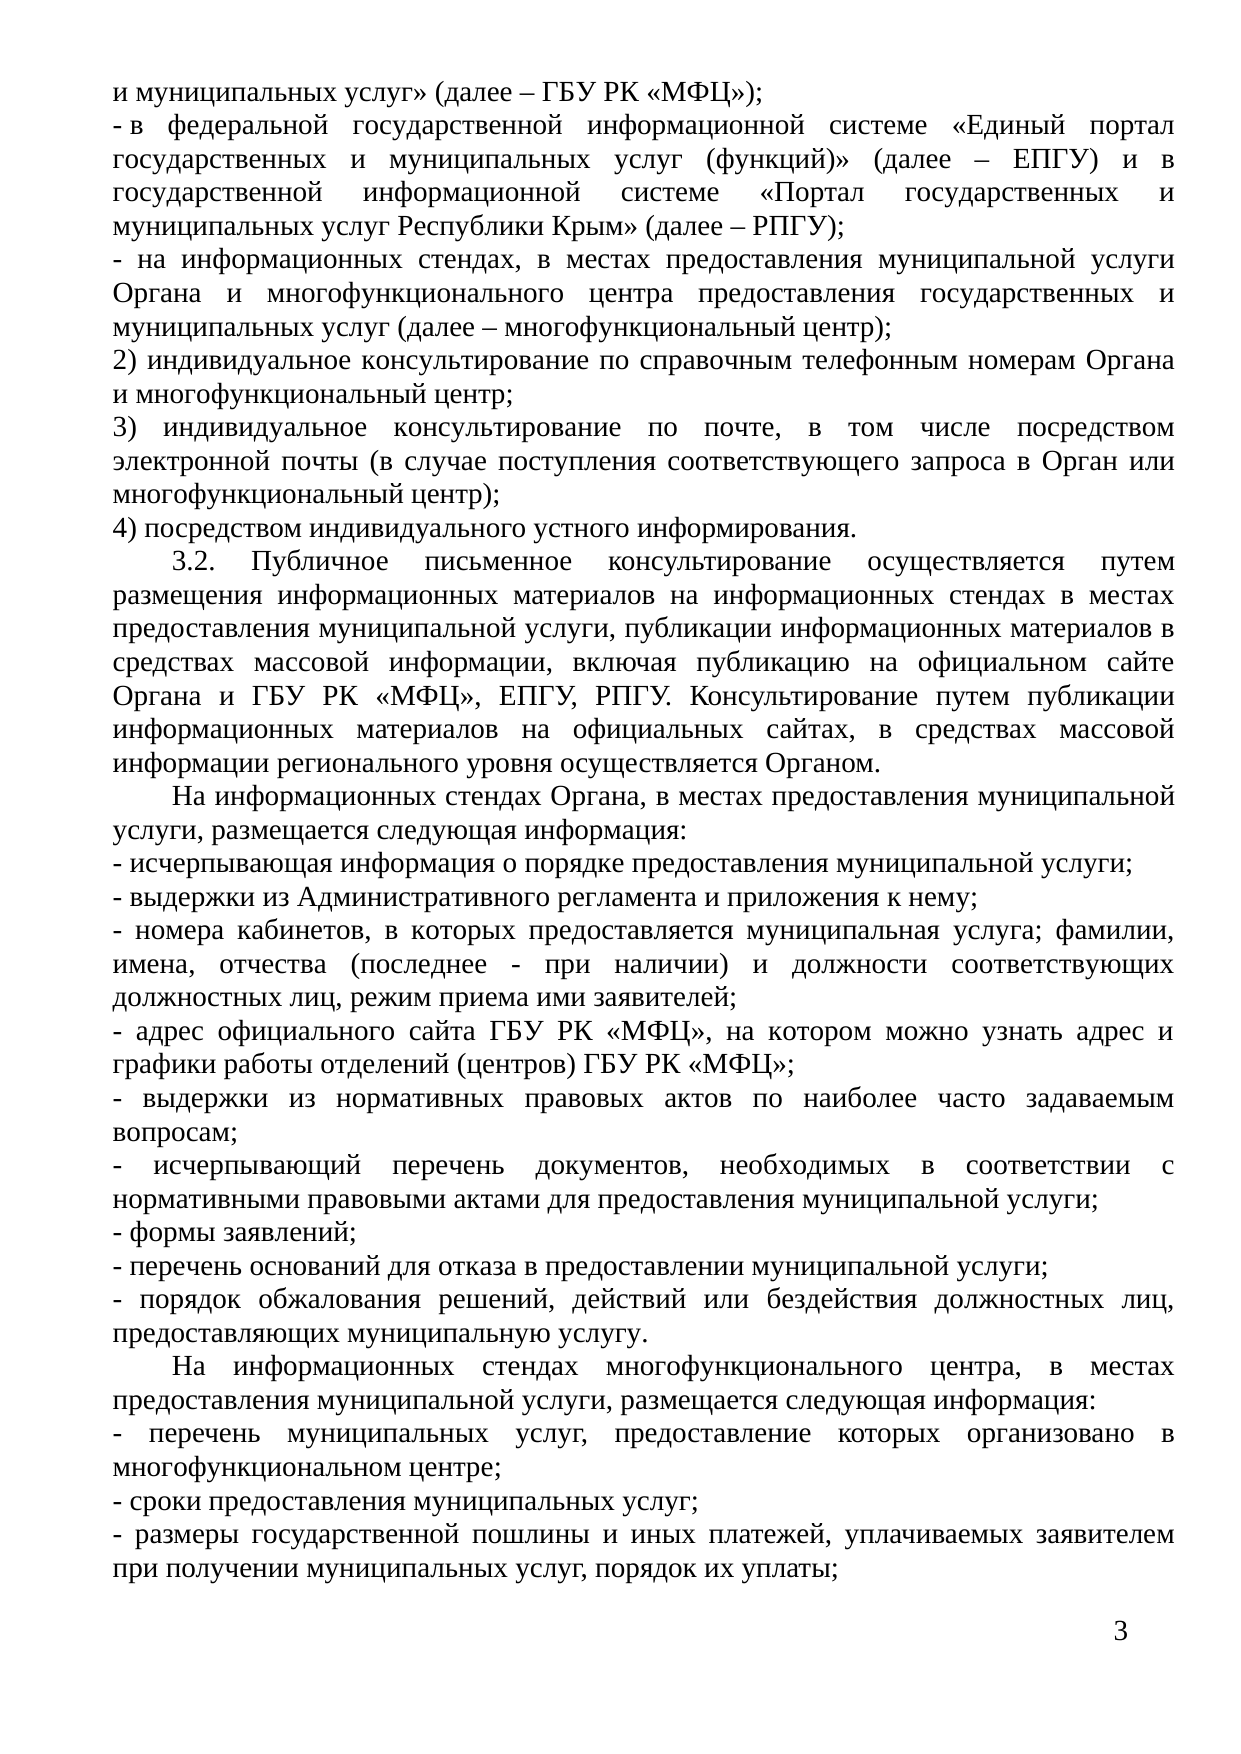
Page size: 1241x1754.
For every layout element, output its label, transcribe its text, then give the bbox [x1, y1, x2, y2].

text - перечень муниципальных услуг, предоставление которых организовано в многофункциональном центре; [112, 1416, 1176, 1483]
text - перечень оснований для отказа в предоставлении муниципальной услуги; [112, 1248, 1176, 1281]
text 4) посредством индивидуального устного информирования. [112, 510, 1176, 543]
text - в федеральной государственной информационной системе «Единый портал государственных и муниципальных услуг (функций)» (далее – ЕПГУ) и в государственной информационной системе «Портал государственных и муниципальных услуг Республики Крым» (далее – РПГУ); [112, 107, 1176, 242]
text На информационных стендах многофункционального центра, в местах предоставления муниципальной услуги, размещается следующая информация: [112, 1348, 1176, 1416]
text - порядок обжалования решений, действий или бездействия должностных лиц, предоставляющих муниципальную услугу. [112, 1281, 1176, 1348]
text - сроки предоставления муниципальных услуг; [112, 1483, 1176, 1516]
text 2) индивидуальное консультирование по справочным телефонным номерам Органа и многофункциональный центр; [112, 342, 1176, 409]
text - выдержки из Административного регламента и приложения к нему; [112, 879, 1176, 912]
text На информационных стендах Органа, в местах предоставления муниципальной услуги, размещается следующая информация: [112, 778, 1176, 845]
text 3.2. Публичное письменное консультирование осуществляется путем размещения информационных материалов на информационных стендах в местах предоставления муниципальной услуги, публикации информационных материалов в средствах массовой информации, включая публикацию на официальном сайте Органа и ГБУ РК «МФЦ», ЕПГУ, РПГУ. Консультирование путем публикации информационных материалов на официальных сайтах, в средствах массовой информации регионального уровня осуществляется Органом. [112, 543, 1176, 778]
text 3) индивидуальное консультирование по почте, в том числе посредством электронной почты (в случае поступления соответствующего запроса в Орган или многофункциональный центр); [112, 409, 1176, 510]
text - исчерпывающая информация о порядке предоставления муниципальной услуги; [112, 845, 1176, 879]
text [112, 74, 1176, 107]
text - размеры государственной пошлины и иных платежей, уплачиваемых заявителем при получении муниципальных услуг, порядок их уплаты; [112, 1516, 1176, 1583]
text - адрес официального сайта ГБУ РК «МФЦ», на котором можно узнать адрес и графики работы отделений (центров) ГБУ РК «МФЦ»; [112, 1013, 1176, 1080]
text - исчерпывающий перечень документов, необходимых в соответствии с нормативными правовыми актами для предоставления муниципальной услуги; [112, 1147, 1176, 1214]
text - формы заявлений; [112, 1214, 1176, 1248]
text - выдержки из нормативных правовых актов по наиболее часто задаваемым вопросам; [112, 1080, 1176, 1147]
text - на информационных стендах, в местах предоставления муниципальной услуги Органа и многофункционального центра предоставления государственных и муниципальных услуг (далее – многофункциональный центр); [112, 242, 1176, 342]
text - номера кабинетов, в которых предоставляется муниципальная услуга; фамилии, имена, отчества (последнее - при наличии) и должности соответствующих должностных лиц, режим приема ими заявителей; [112, 912, 1176, 1013]
